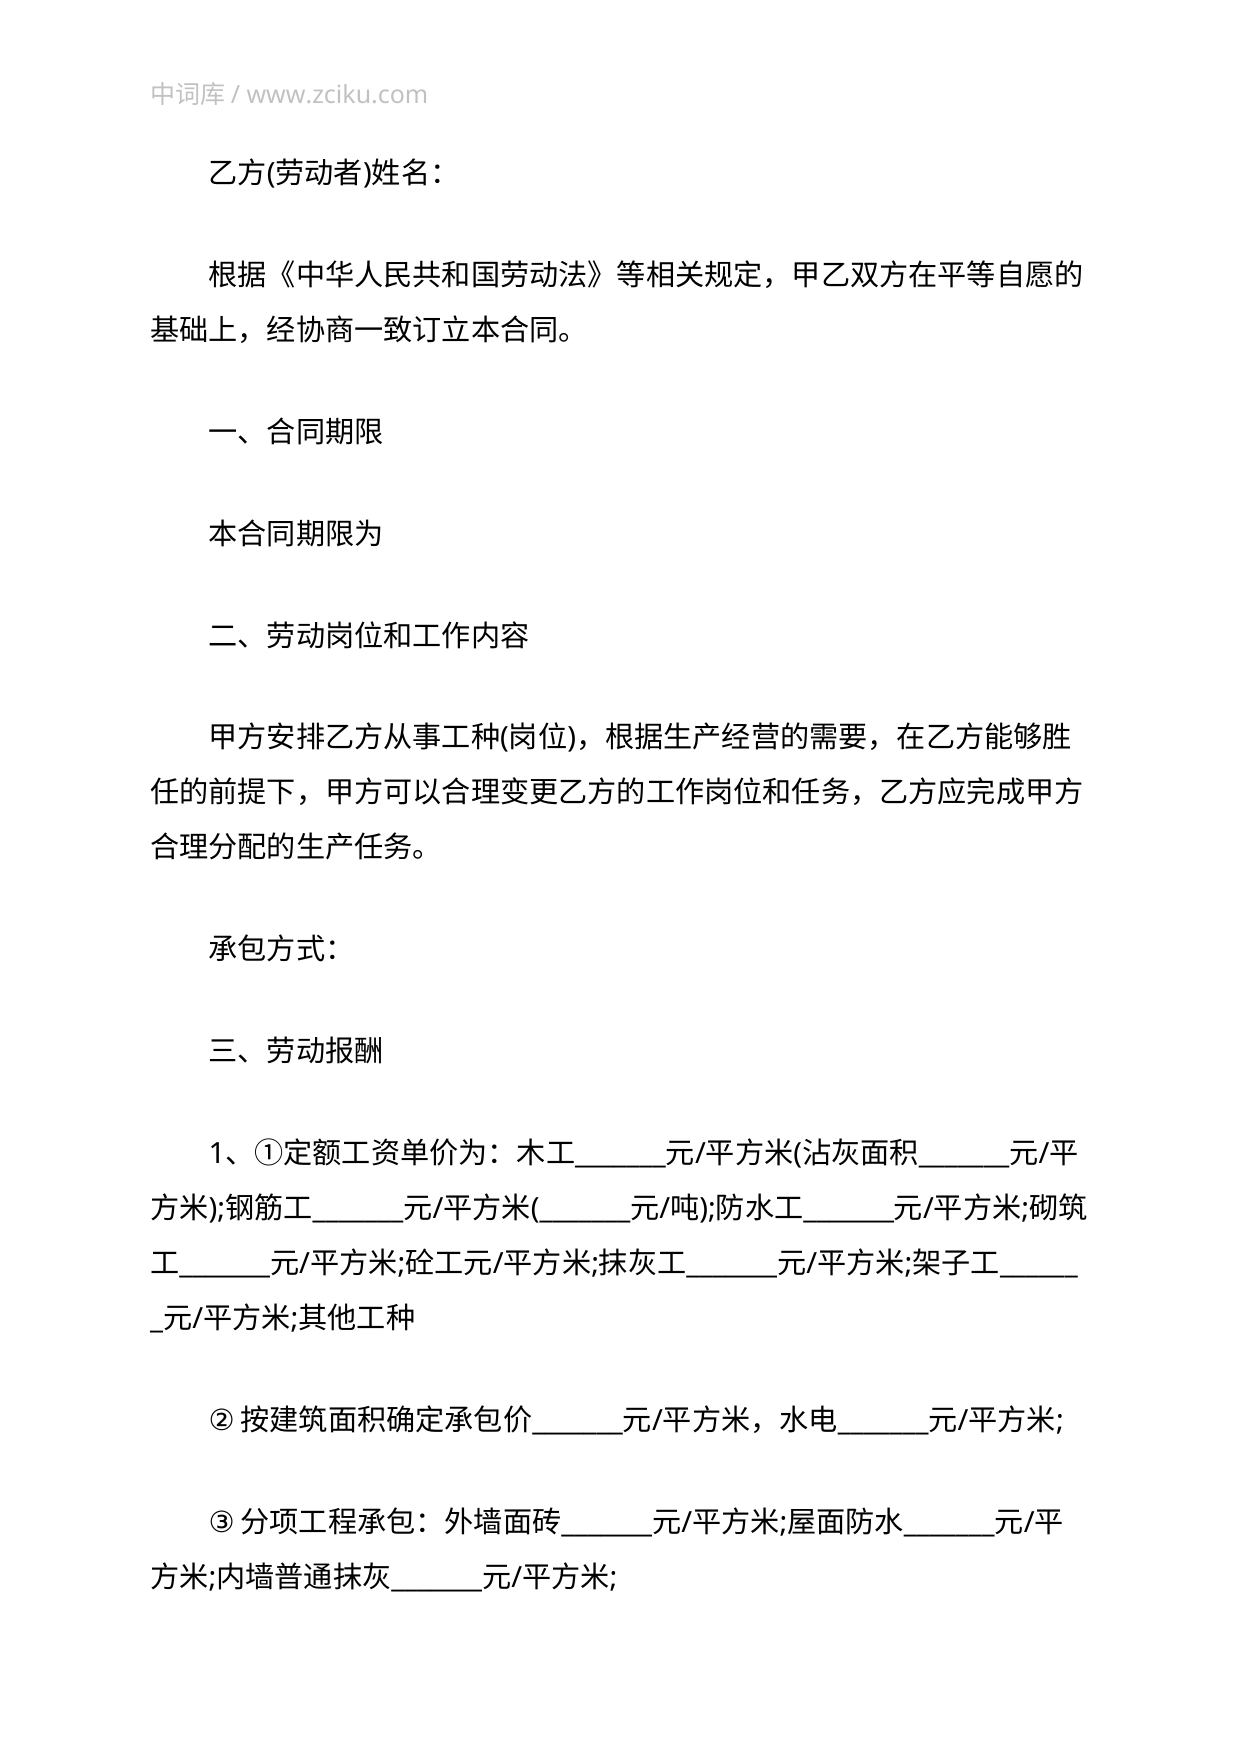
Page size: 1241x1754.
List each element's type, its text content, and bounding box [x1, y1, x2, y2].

text 一、合同期限 [150, 409, 1090, 451]
text 三、劳动报酬 [150, 1027, 1090, 1070]
text ②按建筑面积确定承包价_______元/平方米，水电_______元/平方米; [150, 1396, 1090, 1438]
text 二、劳动岗位和工作内容 [150, 612, 1090, 654]
text 承包方式： [150, 926, 1090, 968]
text 1、①定额工资单价为：木工_______元/平方米(沾灰面积_______元/平方米);钢筋工_______元/平方米(_______元/吨);防水工_______元/平方米;砌筑工_______元/平方米;砼工元/平方米;抹灰工_______元/平方米;架子工_______元/平方米;其他工种 [150, 1129, 1090, 1337]
text ③分项工程承包：外墙面砖_______元/平方米;屋面防水_______元/平方米;内墙普通抹灰_______元/平方米; [150, 1498, 1090, 1596]
text 甲方安排乙方从事工种(岗位)，根据生产经营的需要，在乙方能够胜任的前提下，甲方可以合理变更乙方的工作岗位和任务，乙方应完成甲方合理分配的生产任务。 [150, 714, 1090, 866]
text 本合同期限为 [150, 510, 1090, 553]
text 乙方(劳动者)姓名： [150, 150, 1090, 192]
text 根据《中华人民共和国劳动法》等相关规定，甲乙双方在平等自愿的基础上，经协商一致订立本合同。 [150, 252, 1090, 349]
